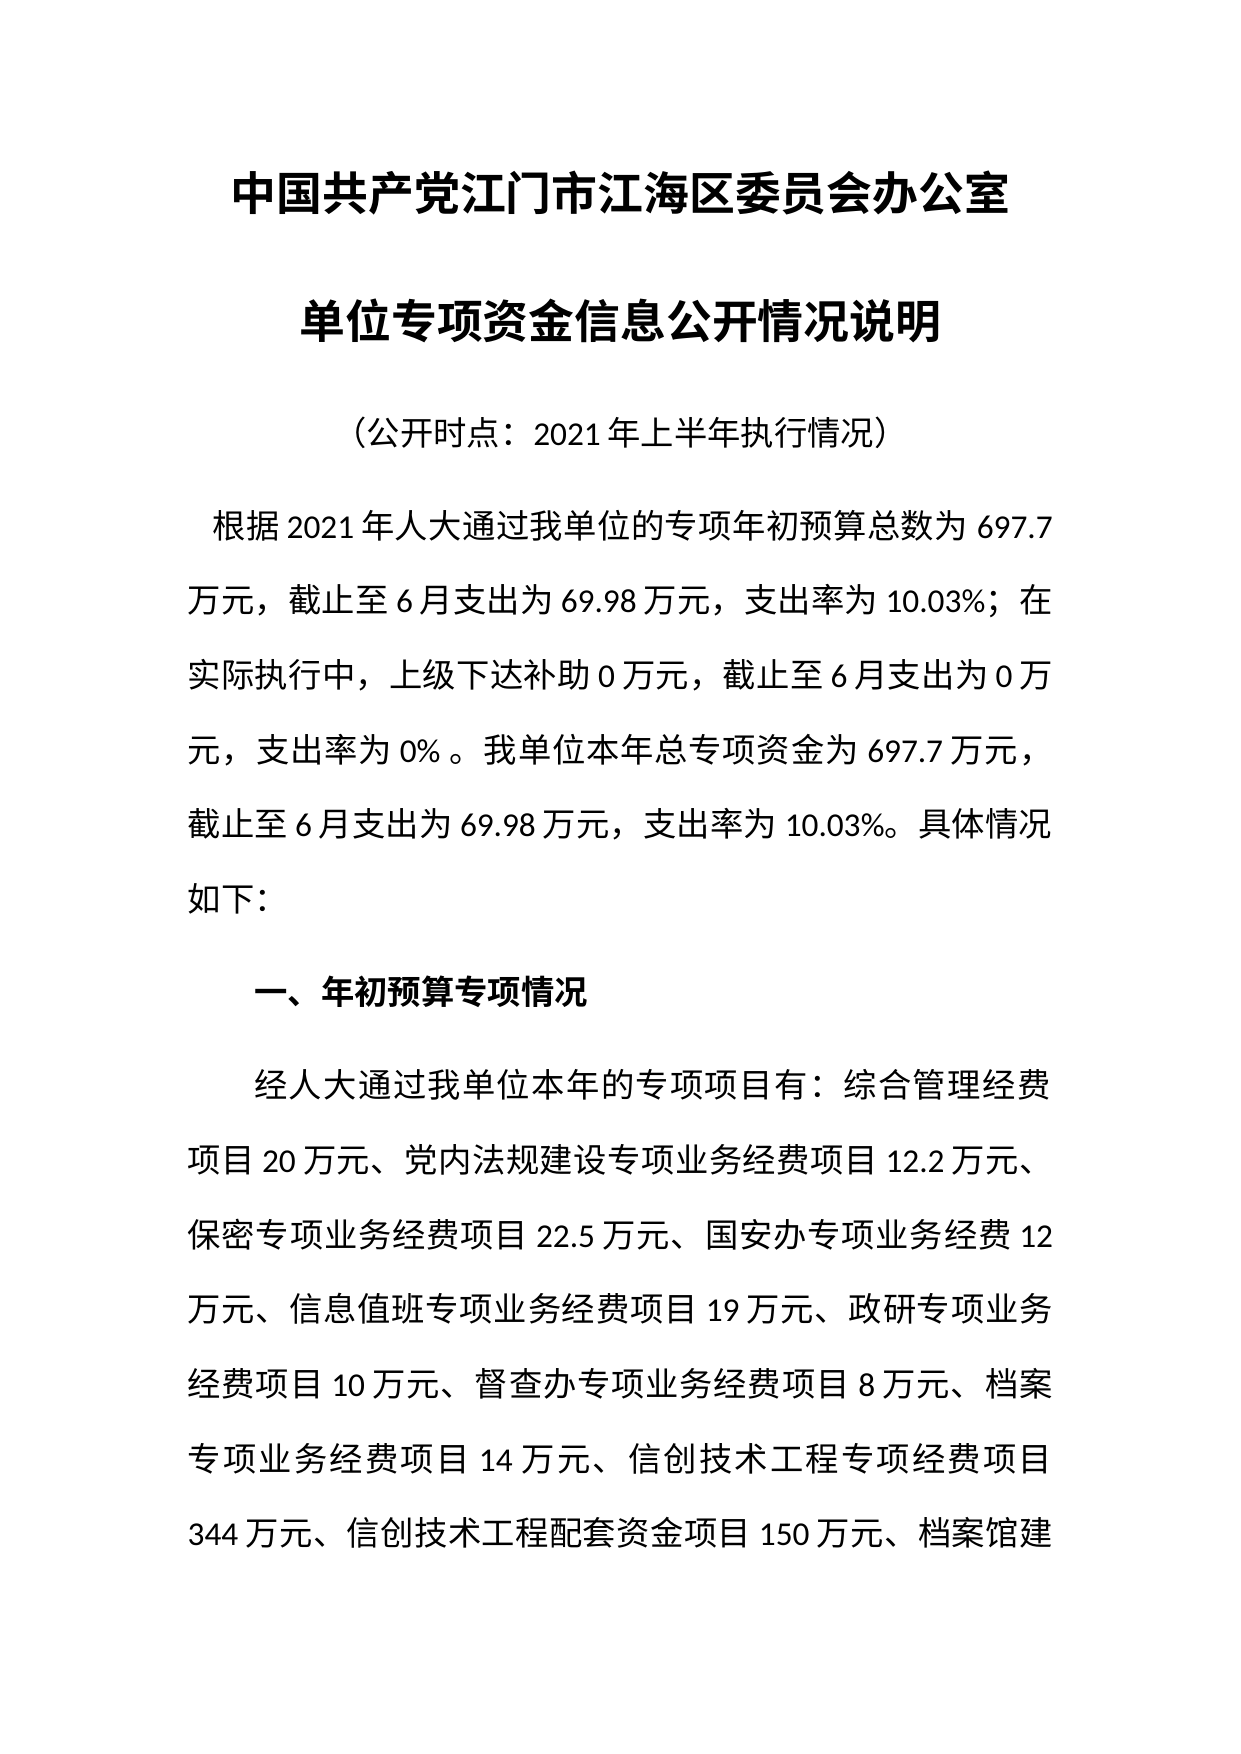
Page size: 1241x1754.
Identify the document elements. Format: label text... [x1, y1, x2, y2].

text 根据2021年人大通过我单位的专项年初预算总数为697.7万元，截止至6月支出为69.98万元，支出率为10.03%；在实际执行中，上级下达补助0万元，截止至6月支出为0万元，支出率为0% 。我单位本年总专项资金为697.7万元，截止至6月支出为69.98万元，支出率为10.03%。具体情况如下： [187, 491, 1053, 929]
text （公开时点：2021年上半年执行情况） [187, 398, 1053, 463]
text 中国共产党江门市江海区委员会办公室 [187, 142, 1053, 239]
text 一、年初预算专项情况 [187, 958, 1053, 1023]
text 单位专项资金信息公开情况说明 [187, 270, 1053, 367]
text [187, 1051, 1053, 1564]
